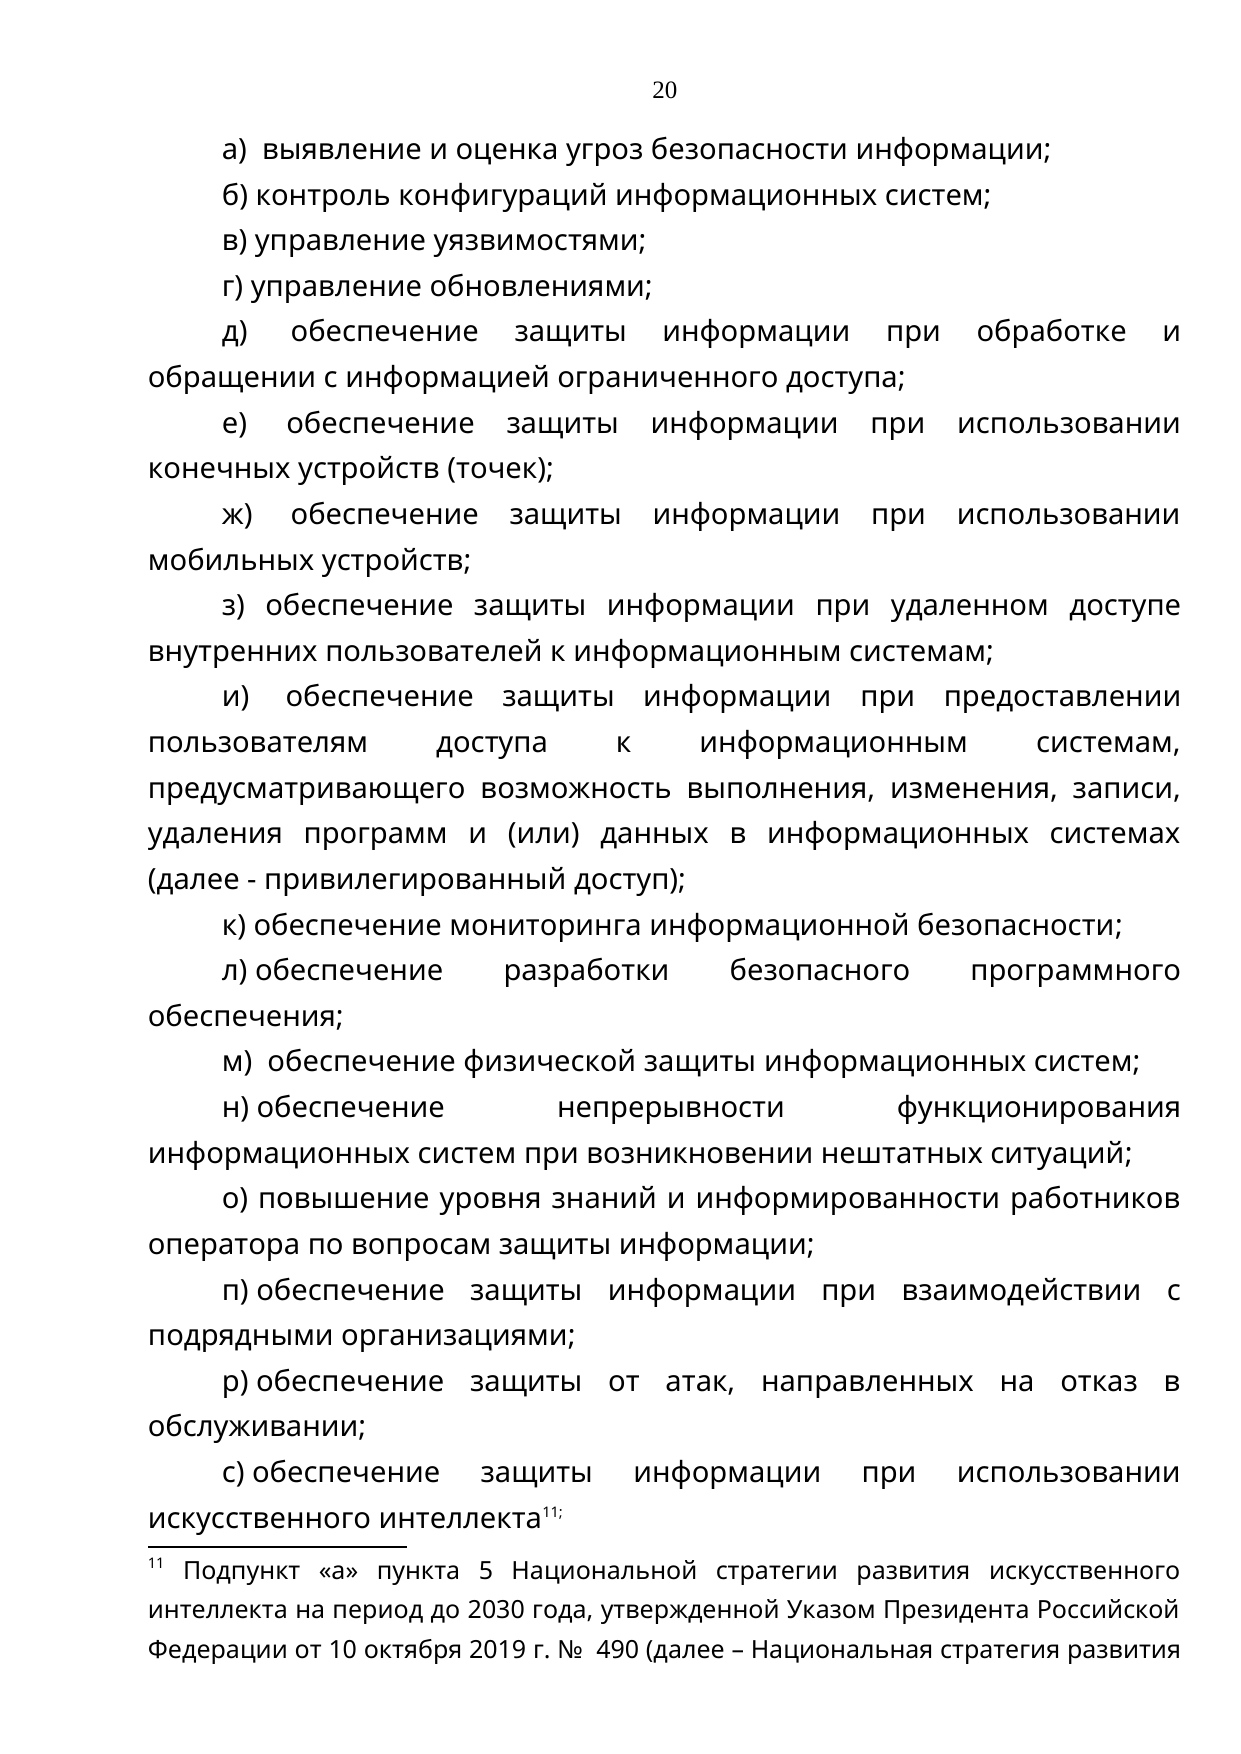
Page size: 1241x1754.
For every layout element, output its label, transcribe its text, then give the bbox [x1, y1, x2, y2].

text д) обеспечение защиты информации при обработке и обращении с информацией ограниченного доступа; [148, 311, 1181, 396]
text с) обеспечение защиты информации при использовании искусственного интеллекта; [148, 1451, 1181, 1537]
text п) обеспечение защиты информации при взаимодействии с подрядными организациями; [148, 1269, 1181, 1354]
text в) управление уязвимостями; [148, 219, 1181, 259]
text н) обеспечение непрерывности функционирования информационных систем при возникновении нештатных ситуаций; [148, 1086, 1181, 1172]
text р) обеспечение защиты от атак, направленных на отказ в обслуживании; [148, 1360, 1181, 1445]
text г) управление обновлениями; [148, 265, 1181, 305]
text з) обеспечение защиты информации при удаленном доступе внутренних пользователей к информационным системам; [148, 584, 1181, 670]
text м) обеспечение физической защиты информационных систем; [148, 1041, 1181, 1080]
text а) выявление и оценка угроз безопасности информации; [148, 128, 1181, 168]
text б) контроль конфигураций информационных систем; [148, 174, 1181, 213]
text е) обеспечение защиты информации при использовании конечных устройств (точек); [148, 402, 1181, 487]
text к) обеспечение мониторинга информационной безопасности; [148, 904, 1181, 943]
text и) обеспечение защиты информации при предоставлении пользователям доступа к информационным системам, предусматривающего возможность выполнения, изменения, записи, удаления программ и (или) данных в информационных системах (далее - привилегированный доступ); [148, 676, 1181, 898]
text л) обеспечение разработки безопасного программного обеспечения; [148, 949, 1181, 1035]
text ж) обеспечение защиты информации при использовании мобильных устройств; [148, 493, 1181, 578]
text о) повышение уровня знаний и информированности работников оператора по вопросам защиты информации; [148, 1177, 1181, 1263]
